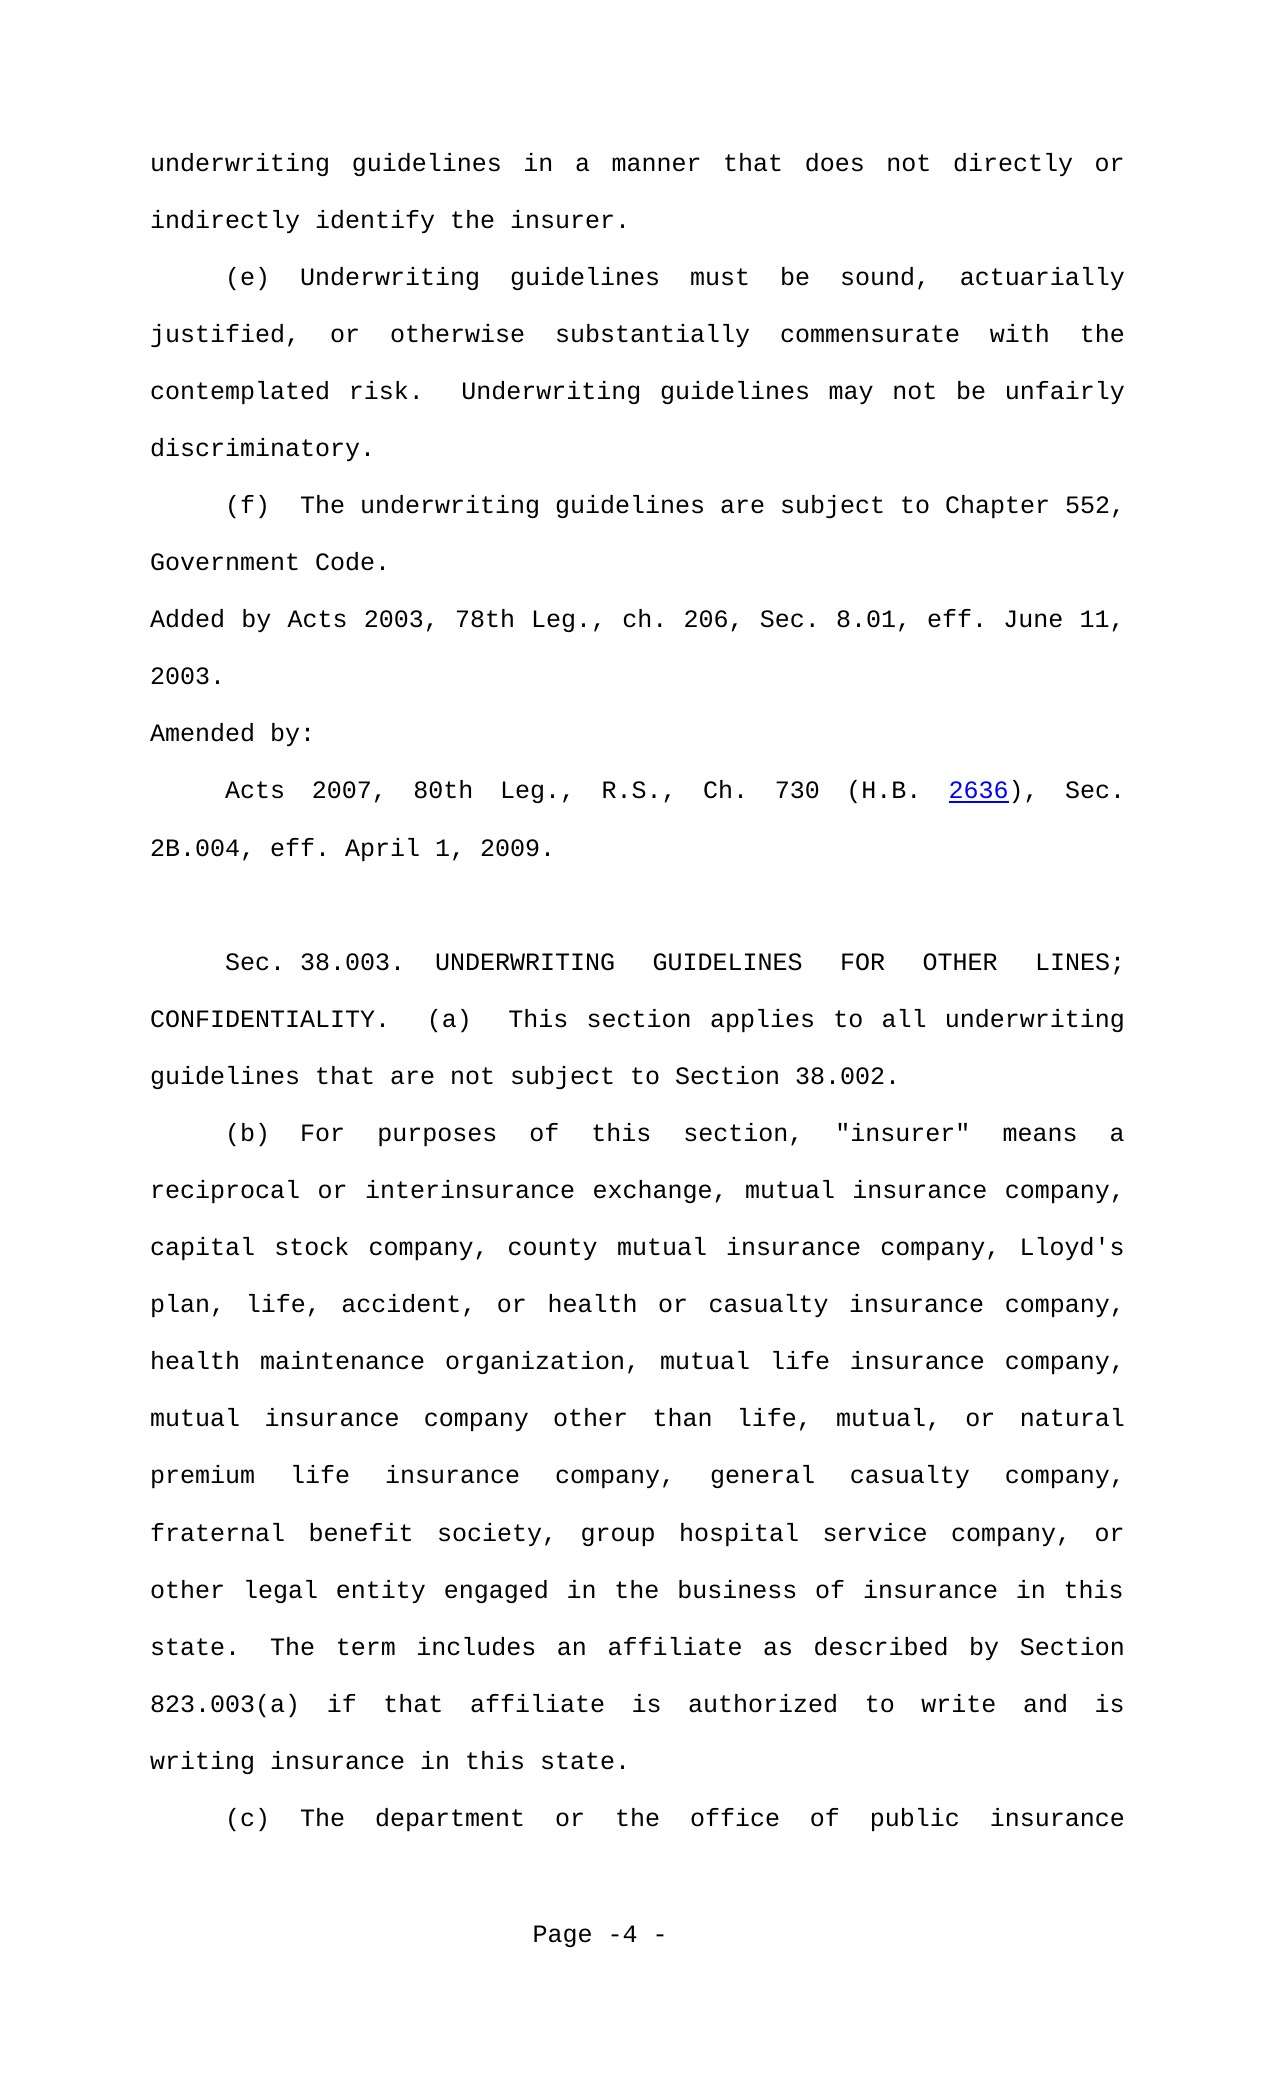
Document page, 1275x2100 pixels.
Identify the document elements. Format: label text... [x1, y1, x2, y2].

text Amended by: [150, 721, 1125, 749]
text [150, 1805, 1125, 1834]
text (f) The underwriting guidelines are subject to Chapter 552, Government Code. [150, 492, 1125, 578]
text (b) For purposes of this section, "insurer" means a reciprocal or interinsurance exchange, mutual insurance company, capital stock company, county mutual insurance company, Lloyd's plan, life, accident, or health or casualty insurance company, health maintenance organization, mutual life insurance company, mutual insurance company other than life, mutual, or natural premium life insurance company, general casualty company, fraternal benefit society, group hospital service company, or other legal entity engaged in the business of insurance in this state. The term includes an affiliate as described by Section 823.003(a) if that affiliate is authorized to write and is writing insurance in this state. [150, 1120, 1125, 1777]
text Acts 2007, 80th Leg., R.S., Ch. 730 (H.B. 2636), Sec. 2B.004, eff. April 1, 2009. [150, 778, 1125, 863]
text Added by Acts 2003, 78th Leg., ch. 206, Sec. 8.01, eff. June 11, 2003. [150, 607, 1125, 692]
text Sec. 38.003. UNDERWRITING GUIDELINES FOR OTHER LINES; CONFIDENTIALITY. (a) This section applies to all underwriting guidelines that are not subject to Section 38.002. [150, 949, 1125, 1092]
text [150, 150, 1125, 236]
text (e) Underwriting guidelines must be sound, actuarially justified, or otherwise substantially commensurate with the contemplated risk. Underwriting guidelines may not be unfairly discriminatory. [150, 264, 1125, 464]
